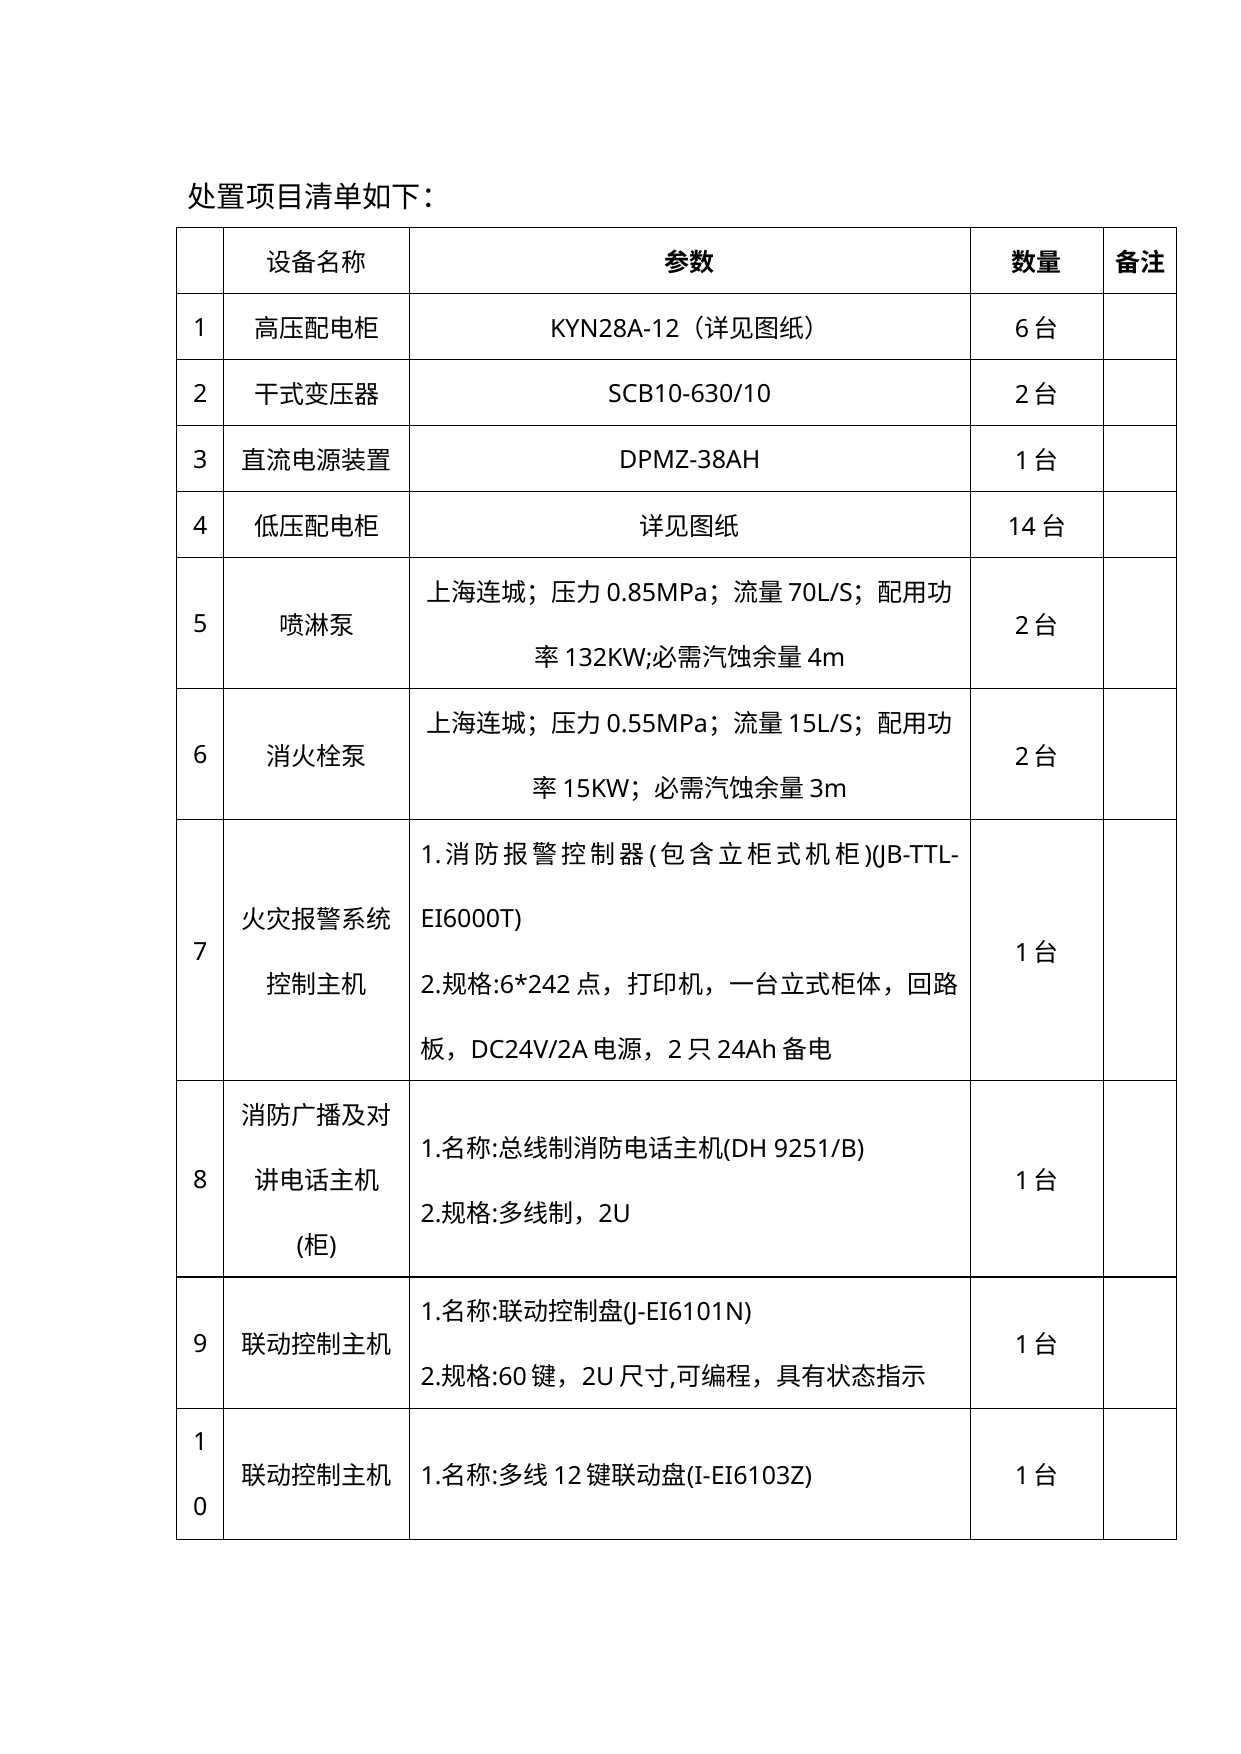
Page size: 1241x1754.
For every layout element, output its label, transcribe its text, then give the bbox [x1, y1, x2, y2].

table_cell 6台 [971, 294, 1103, 359]
table_cell [1104, 820, 1176, 1080]
table_cell 1.消防报警控制器(包含立柜式机柜)(JB-TTL-EI6000T) 2.规格:6*242点，打印机，一台立式柜体，回路板，DC24V/2A电源，2只24Ah备电 [410, 820, 970, 1080]
table_header 参数 [410, 228, 970, 293]
table_cell 1 [177, 294, 223, 359]
table_cell [1104, 689, 1176, 819]
table_cell 1台 [971, 1278, 1103, 1407]
table_header 数量 [971, 228, 1103, 293]
table_cell 上海连城；压力0.55MPa；流量15L/S；配用功率15KW；必需汽蚀余量3m [410, 689, 970, 819]
table_cell 高压配电柜 [224, 294, 409, 359]
table_cell 消火栓泵 [224, 689, 409, 819]
table_cell 干式变压器 [224, 360, 409, 425]
table_cell 联动控制主机 [224, 1278, 409, 1407]
table_cell 上海连城；压力0.85MPa；流量70L/S；配用功率132KW;必需汽蚀余量4m [410, 558, 970, 688]
table_cell 联动控制主机 [224, 1409, 409, 1538]
table_cell 7 [177, 820, 223, 1080]
table_cell 3 [177, 426, 223, 491]
table_cell 2台 [971, 558, 1103, 688]
text 处置项目清单如下： [187, 162, 1053, 227]
table_header [177, 228, 223, 293]
table_cell 喷淋泵 [224, 558, 409, 688]
table_cell 详见图纸 [410, 492, 970, 557]
table_cell 2 [177, 360, 223, 425]
table_cell [1104, 426, 1176, 491]
table_cell KYN28A-12（详见图纸） [410, 294, 970, 359]
table_cell 1.名称:联动控制盘(J-EI6101N) 2.规格:60键，2U尺寸,可编程，具有状态指示 [410, 1278, 970, 1407]
table_cell 9 [177, 1278, 223, 1407]
table_cell 消防广播及对讲电话主机(柜) [224, 1081, 409, 1276]
table_cell [1104, 1278, 1176, 1407]
table_header 设备名称 [224, 228, 409, 293]
table_cell [1104, 1081, 1176, 1276]
table_header 备注 [1104, 228, 1176, 293]
table_cell [1104, 492, 1176, 557]
table_cell 2台 [971, 689, 1103, 819]
table_cell 14台 [971, 492, 1103, 557]
table_cell 1台 [971, 1081, 1103, 1276]
table_cell 1.名称:总线制消防电话主机(DH 9251/B) 2.规格:多线制，2U [410, 1081, 970, 1276]
table_cell [1104, 360, 1176, 425]
table_cell 低压配电柜 [224, 492, 409, 557]
table_cell [1104, 558, 1176, 688]
table_cell 10 [177, 1409, 223, 1538]
table_cell 1台 [971, 1409, 1103, 1538]
table_cell 8 [177, 1081, 223, 1276]
table_cell 1台 [971, 426, 1103, 491]
table_cell [1104, 1409, 1176, 1538]
table_cell 1台 [971, 820, 1103, 1080]
table_cell 2台 [971, 360, 1103, 425]
table_cell 火灾报警系统控制主机 [224, 820, 409, 1080]
table_cell 直流电源装置 [224, 426, 409, 491]
table_cell 5 [177, 558, 223, 688]
table_cell 4 [177, 492, 223, 557]
table_cell 1.名称:多线12键联动盘(I-EI6103Z) [410, 1409, 970, 1538]
table_cell 6 [177, 689, 223, 819]
table_cell DPMZ-38AH [410, 426, 970, 491]
table_cell SCB10-630/10 [410, 360, 970, 425]
table_cell [1104, 294, 1176, 359]
